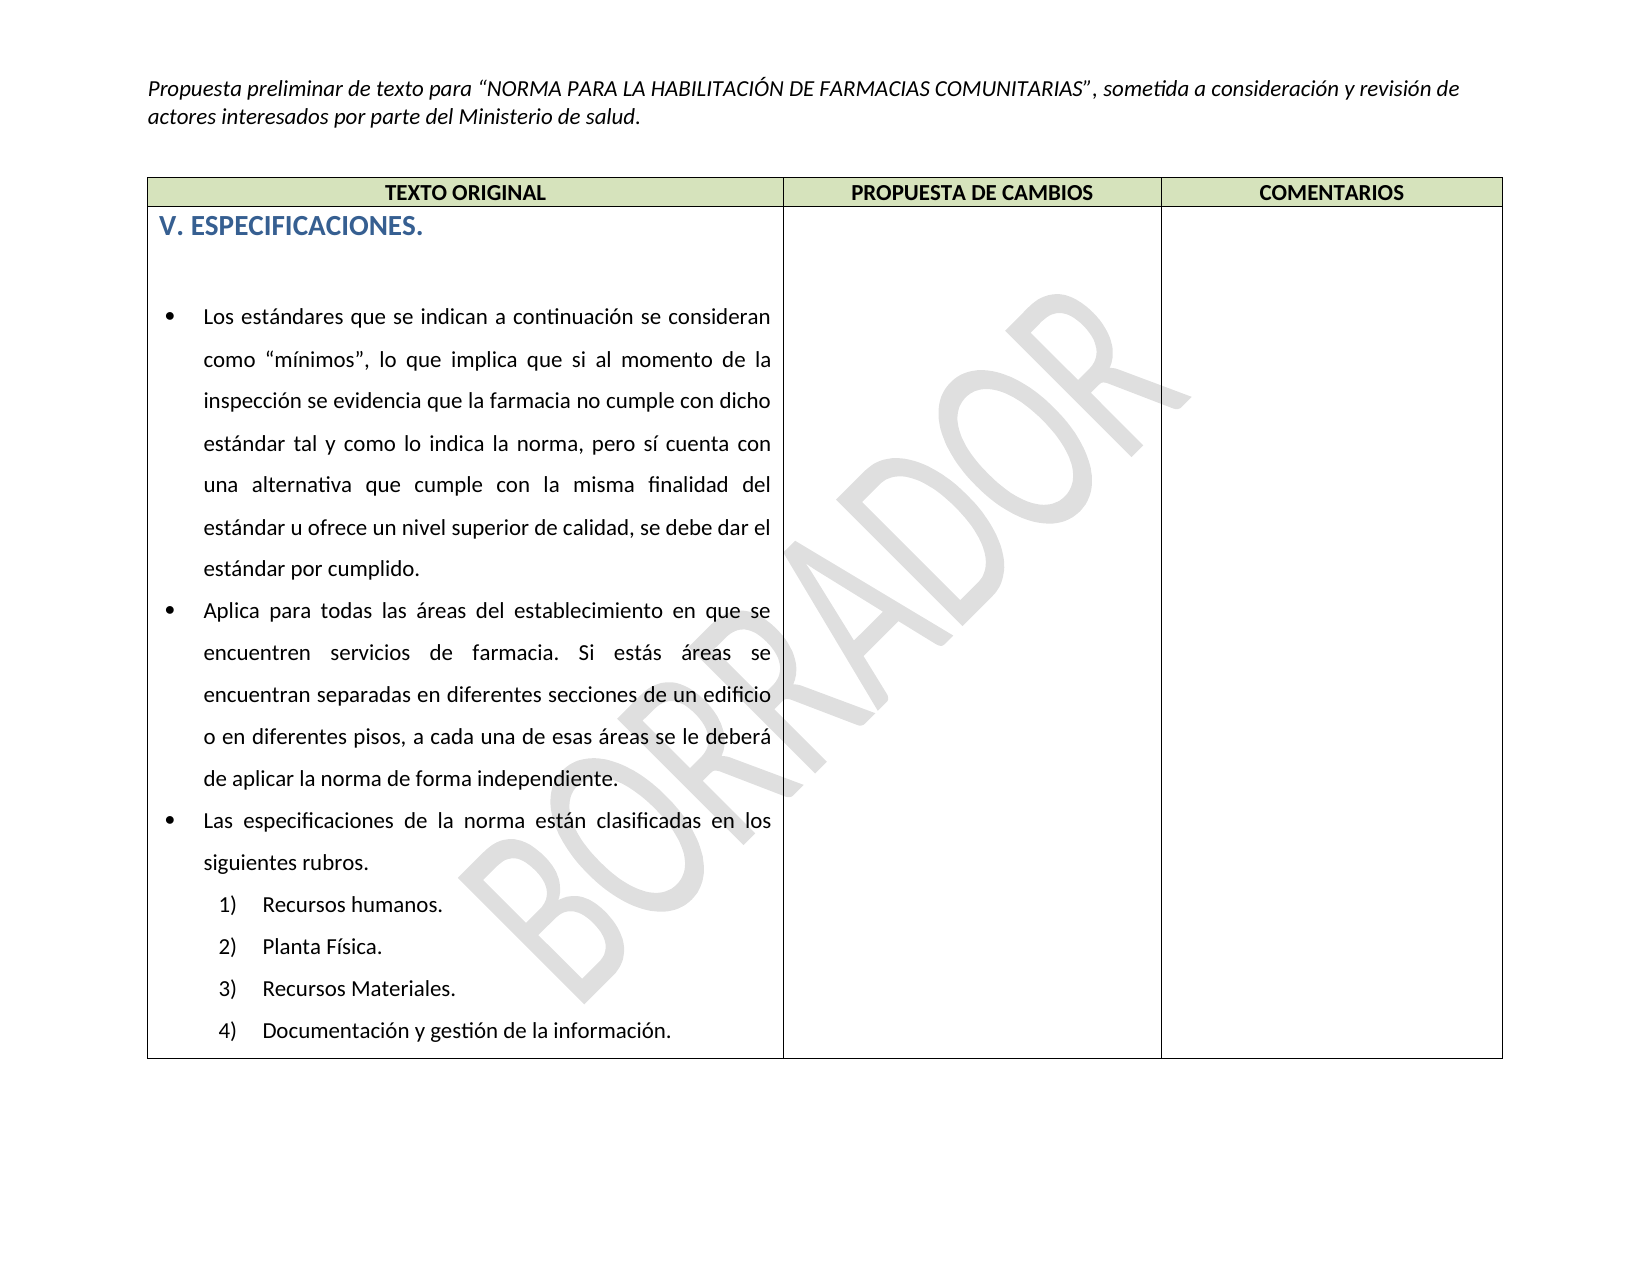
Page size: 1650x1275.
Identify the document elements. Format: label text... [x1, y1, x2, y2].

table_header TEXTO ORIGINAL [148, 178, 783, 206]
table_cell [1162, 207, 1502, 1057]
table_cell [148, 207, 783, 1057]
table_header COMENTARIOS [1162, 178, 1502, 206]
table_header PROPUESTA DE CAMBIOS [784, 178, 1161, 206]
table_cell [784, 207, 1161, 1057]
